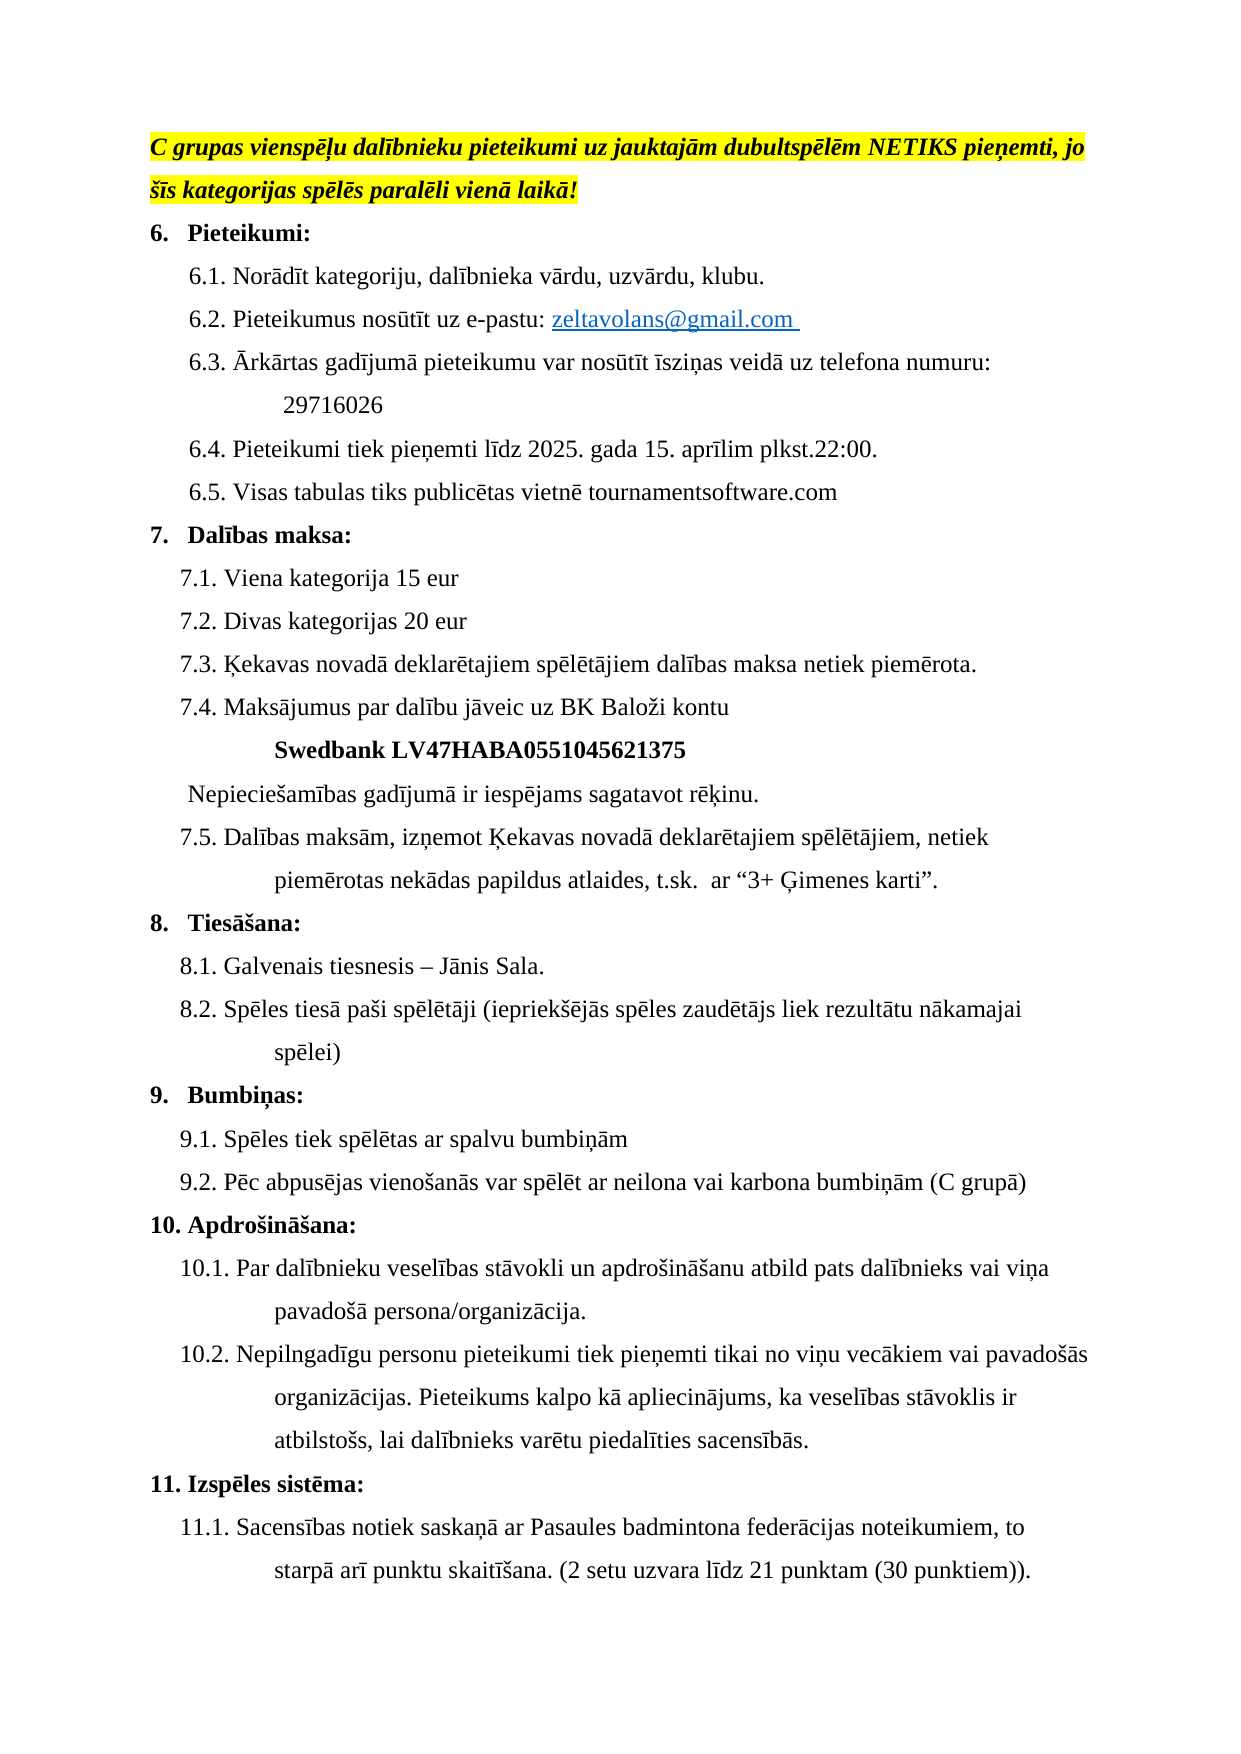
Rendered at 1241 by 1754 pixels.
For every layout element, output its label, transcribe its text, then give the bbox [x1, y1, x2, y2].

list Ķekavas novadā deklarētajiem spēlētājiem dalības maksa netiek piemērota. [179, 649, 1090, 678]
text C grupas vienspēļu dalībnieku pieteikumi uz jauktajām dubultspēlēm NETIKS pieņemti, jo šīs kategorijas spēlēs paralēli vienā laikā! [150, 132, 1090, 204]
list Spēles tiek spēlētas ar spalvu bumbiņām [179, 1124, 1090, 1152]
list Viena kategorija 15 eur [179, 563, 1090, 592]
list Sacensības notiek saskaņā ar Pasaules badmintona federācijas noteikumiem, to starpā arī punktu skaitīšana. (2 setu uzvara līdz 21 punktam (30 punktiem)). [179, 1512, 1090, 1584]
list Divas kategorijas 20 eur [179, 606, 1090, 635]
list Spēles tiesā paši spēlētāji (iepriekšējās spēles zaudētājs liek rezultātu nākamajai spēlei) [179, 994, 1090, 1066]
text Nepieciešamības gadījumā ir iespējams sagatavot rēķinu. [187, 779, 1090, 807]
list Maksājumus par dalību jāveic uz BK Baloži kontu Swedbank LV47HABA0551045621375 [179, 692, 1090, 764]
list Pieteikumi: [150, 218, 1090, 247]
list Apdrošināšana: [150, 1210, 1090, 1239]
list Visas tabulas tiks publicētas vietnē tournamentsoftware.com [188, 477, 1090, 506]
list Nepilngadīgu personu pieteikumi tiek pieņemti tikai no viņu vecākiem vai pavadošās organizācijas. Pieteikums kalpo kā apliecinājums, ka veselības stāvoklis ir atbilstošs, lai dalībnieks varētu piedalīties sacensībās. [179, 1339, 1090, 1454]
list Pēc abpusējas vienošanās var spēlēt ar neilona vai karbona bumbiņām (C grupā) [179, 1167, 1090, 1196]
list Pieteikumi tiek pieņemti līdz 2025. gada 15. aprīlim plkst.22:00. [188, 434, 1090, 462]
list Dalības maksām, izņemot Ķekavas novadā deklarētajiem spēlētājiem, netiek piemērotas nekādas papildus atlaides, t.sk. ar “3+ Ģimenes karti”. [179, 822, 1090, 894]
list Bumbiņas: [150, 1081, 1090, 1109]
list Norādīt kategoriju, dalībnieka vārdu, uzvārdu, klubu. [188, 261, 1090, 290]
list Pieteikumus nosūtīt uz e-pastu: zeltavolans@gmail.com [188, 304, 1090, 333]
list Dalības maksa: [150, 520, 1090, 549]
list Par dalībnieku veselības stāvokli un apdrošināšanu atbild pats dalībnieks vai viņa pavadošā persona/organizācija. [179, 1253, 1090, 1325]
list Izspēles sistēma: [150, 1469, 1090, 1497]
list Ārkārtas gadījumā pieteikumu var nosūtīt īsziņas veidā uz telefona numuru: 29716026 [188, 347, 1090, 419]
list Galvenais tiesnesis – Jānis Sala. [179, 951, 1090, 980]
list Tiesāšana: [150, 908, 1090, 937]
